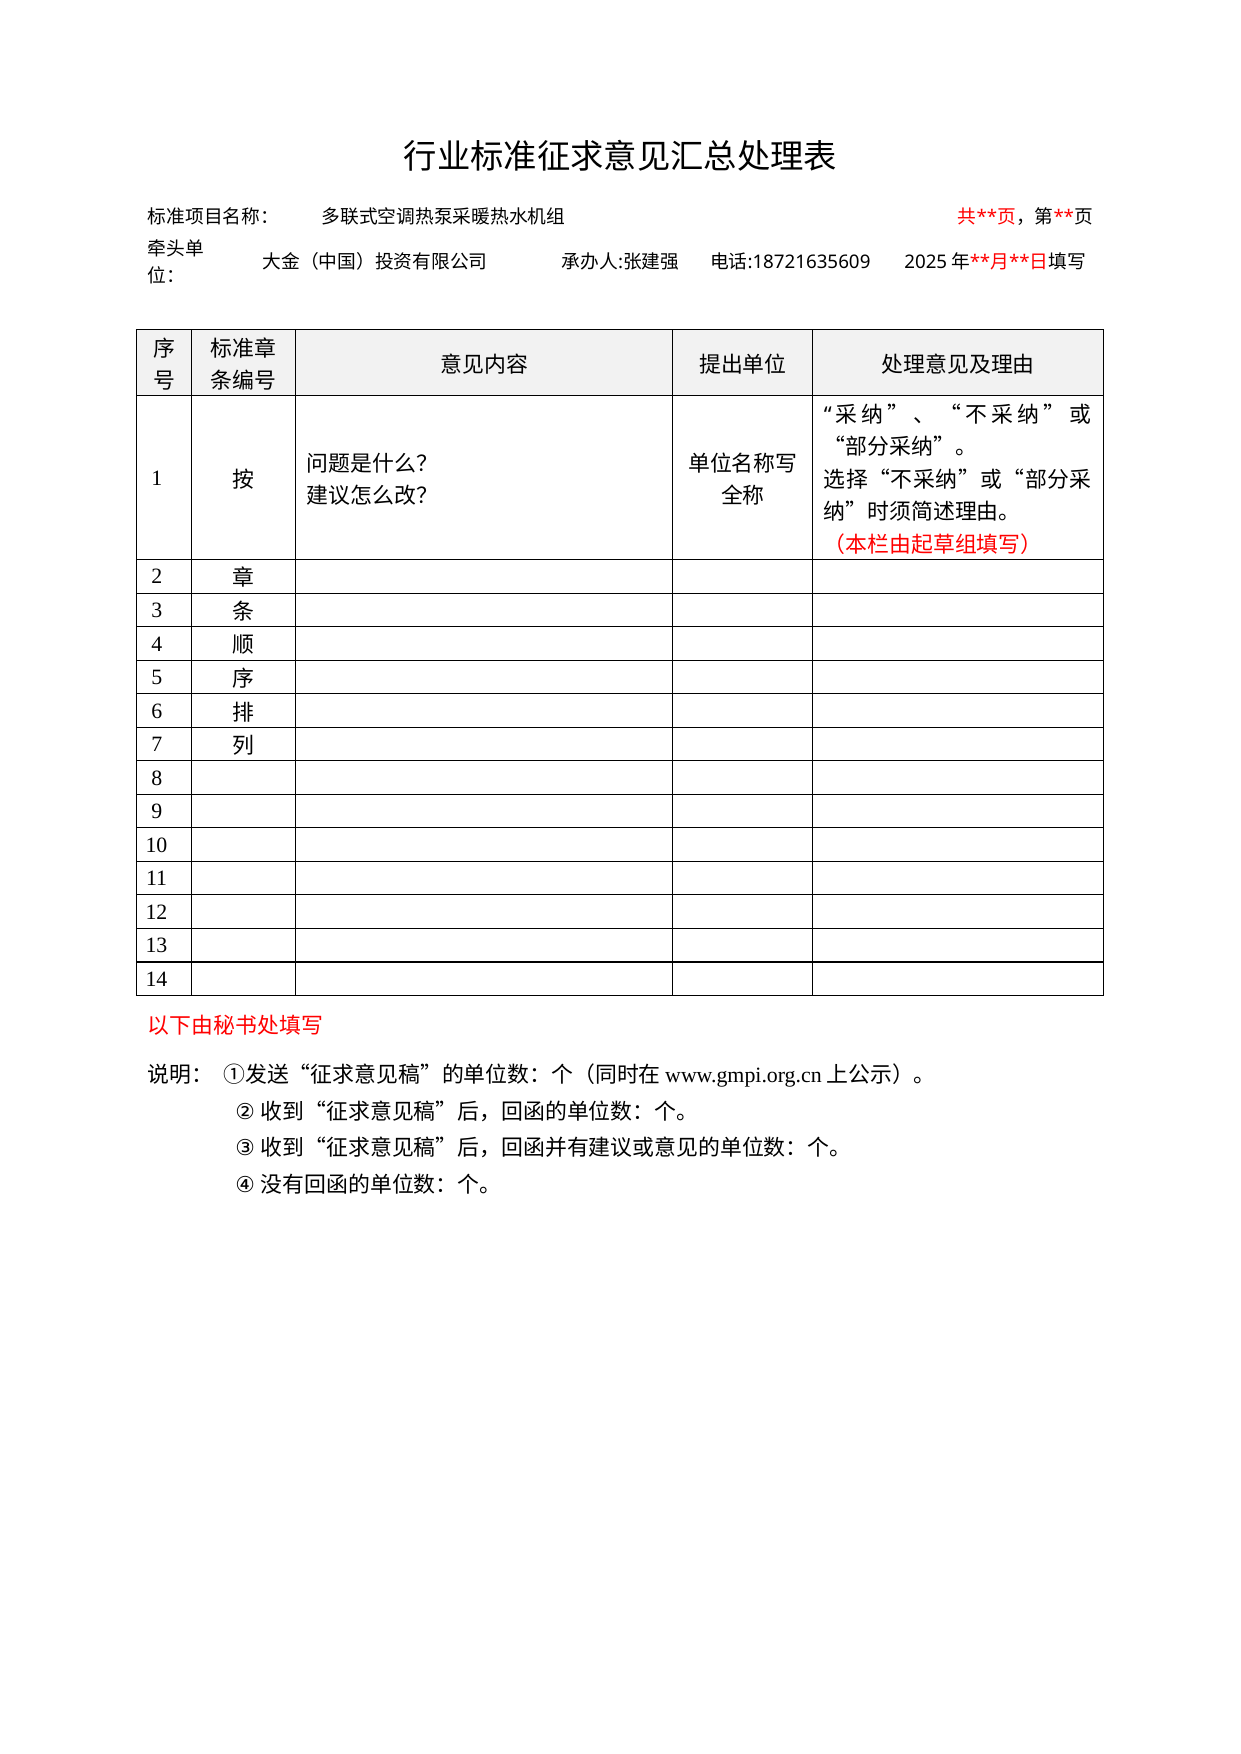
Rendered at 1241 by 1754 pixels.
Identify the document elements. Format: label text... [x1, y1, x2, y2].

table_cell [673, 895, 812, 928]
table_cell 条 [192, 594, 295, 626]
table_header 处理意见及理由 [813, 330, 1103, 395]
table_cell [673, 828, 812, 861]
table_cell [296, 828, 672, 861]
table_cell [813, 694, 1103, 727]
table_cell [813, 728, 1103, 760]
table_cell 单位名称写全称 [673, 396, 812, 559]
table_cell 问题是什么？ 建议怎么改？ [296, 396, 672, 559]
table_cell [813, 661, 1103, 693]
text ② 收到“征求意见稿”后，回函的单位数：个。 [148, 1094, 1092, 1125]
table_cell [192, 761, 295, 794]
table_cell [813, 560, 1103, 592]
table_cell [296, 627, 672, 659]
table_cell [296, 963, 672, 995]
table_cell [296, 728, 672, 760]
table_cell [137, 560, 191, 592]
table_cell [137, 963, 191, 995]
text 说明： ①发送“征求意见稿”的单位数：个（同时在www.gmpi.org.cn上公示）。 [148, 1057, 1092, 1089]
table_header 意见内容 [296, 330, 672, 395]
table_cell [673, 627, 812, 659]
text ④ 没有回函的单位数：个。 [148, 1167, 1092, 1198]
text ③ 收到“征求意见稿”后，回函并有建议或意见的单位数：个。 [148, 1130, 1092, 1162]
table_cell 序 [192, 661, 295, 693]
table_cell [137, 627, 191, 659]
table_cell [296, 862, 672, 894]
table_cell [296, 795, 672, 827]
table_cell [813, 627, 1103, 659]
table_cell [296, 895, 672, 928]
table_cell [673, 594, 812, 626]
table_header 序号 [137, 330, 191, 395]
table_cell [673, 862, 812, 894]
table_cell [137, 828, 191, 861]
table_cell [137, 761, 191, 794]
table_cell [296, 594, 672, 626]
table_header 标准章条编号 [192, 330, 295, 395]
table_cell [192, 929, 295, 961]
table_cell [192, 963, 295, 995]
table_cell 顺 [192, 627, 295, 659]
table_header 提出单位 [673, 330, 812, 395]
table_cell [813, 895, 1103, 928]
table_cell [137, 728, 191, 760]
table_cell [137, 694, 191, 727]
table_cell [192, 828, 295, 861]
table_cell [137, 862, 191, 894]
table_cell [673, 694, 812, 727]
table_cell 按 [192, 396, 295, 559]
table_cell [192, 895, 295, 928]
table_cell [813, 828, 1103, 861]
table_cell 列 [192, 728, 295, 760]
table_cell [137, 594, 191, 626]
table_cell [296, 661, 672, 693]
table_cell [813, 862, 1103, 894]
table_cell [137, 396, 191, 559]
table_cell [192, 862, 295, 894]
table_cell [137, 661, 191, 693]
table_cell [192, 795, 295, 827]
table_cell [296, 694, 672, 727]
table_cell [673, 728, 812, 760]
table_cell [137, 929, 191, 961]
table_cell [673, 761, 812, 794]
table_cell “采纳”、“不采纳”或“部分采纳”。 选择“不采纳”或“部分采纳”时须简述理由。 （本栏由起草组填写） [813, 396, 1103, 559]
table_cell [296, 761, 672, 794]
table_cell [296, 560, 672, 592]
table_cell [137, 795, 191, 827]
table_cell [813, 963, 1103, 995]
table_cell [673, 795, 812, 827]
table_cell [296, 929, 672, 961]
table_cell [813, 594, 1103, 626]
table_cell 排 [192, 694, 295, 727]
table_cell 章 [192, 560, 295, 592]
table_cell [137, 895, 191, 928]
table_cell [813, 795, 1103, 827]
table_cell [813, 761, 1103, 794]
table_cell [673, 661, 812, 693]
table_cell [673, 963, 812, 995]
table_cell [673, 929, 812, 961]
text 以下由秘书处填写 [148, 1008, 1092, 1040]
table_cell [813, 929, 1103, 961]
table_cell [673, 560, 812, 592]
